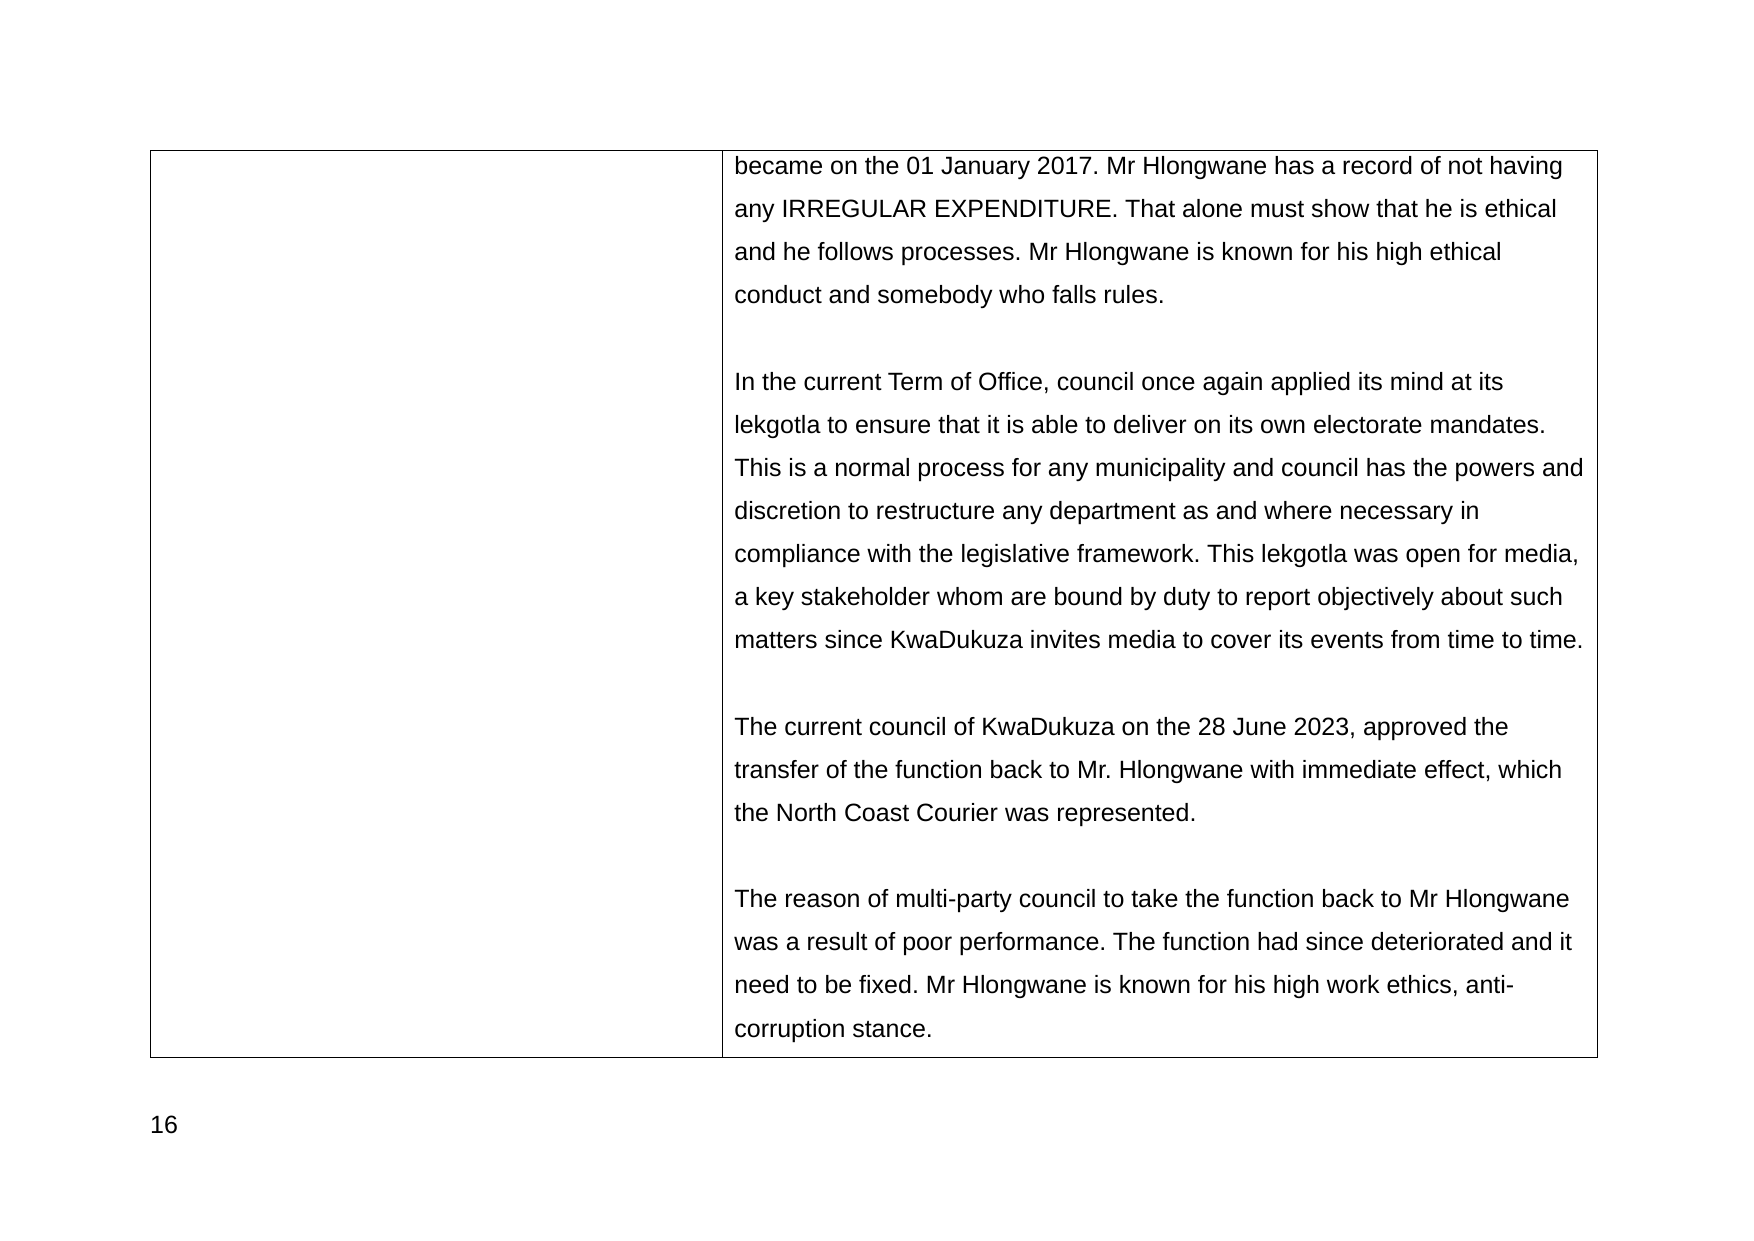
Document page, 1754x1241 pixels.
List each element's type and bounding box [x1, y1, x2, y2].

table_cell [151, 151, 722, 1057]
table_cell [723, 151, 1597, 1057]
